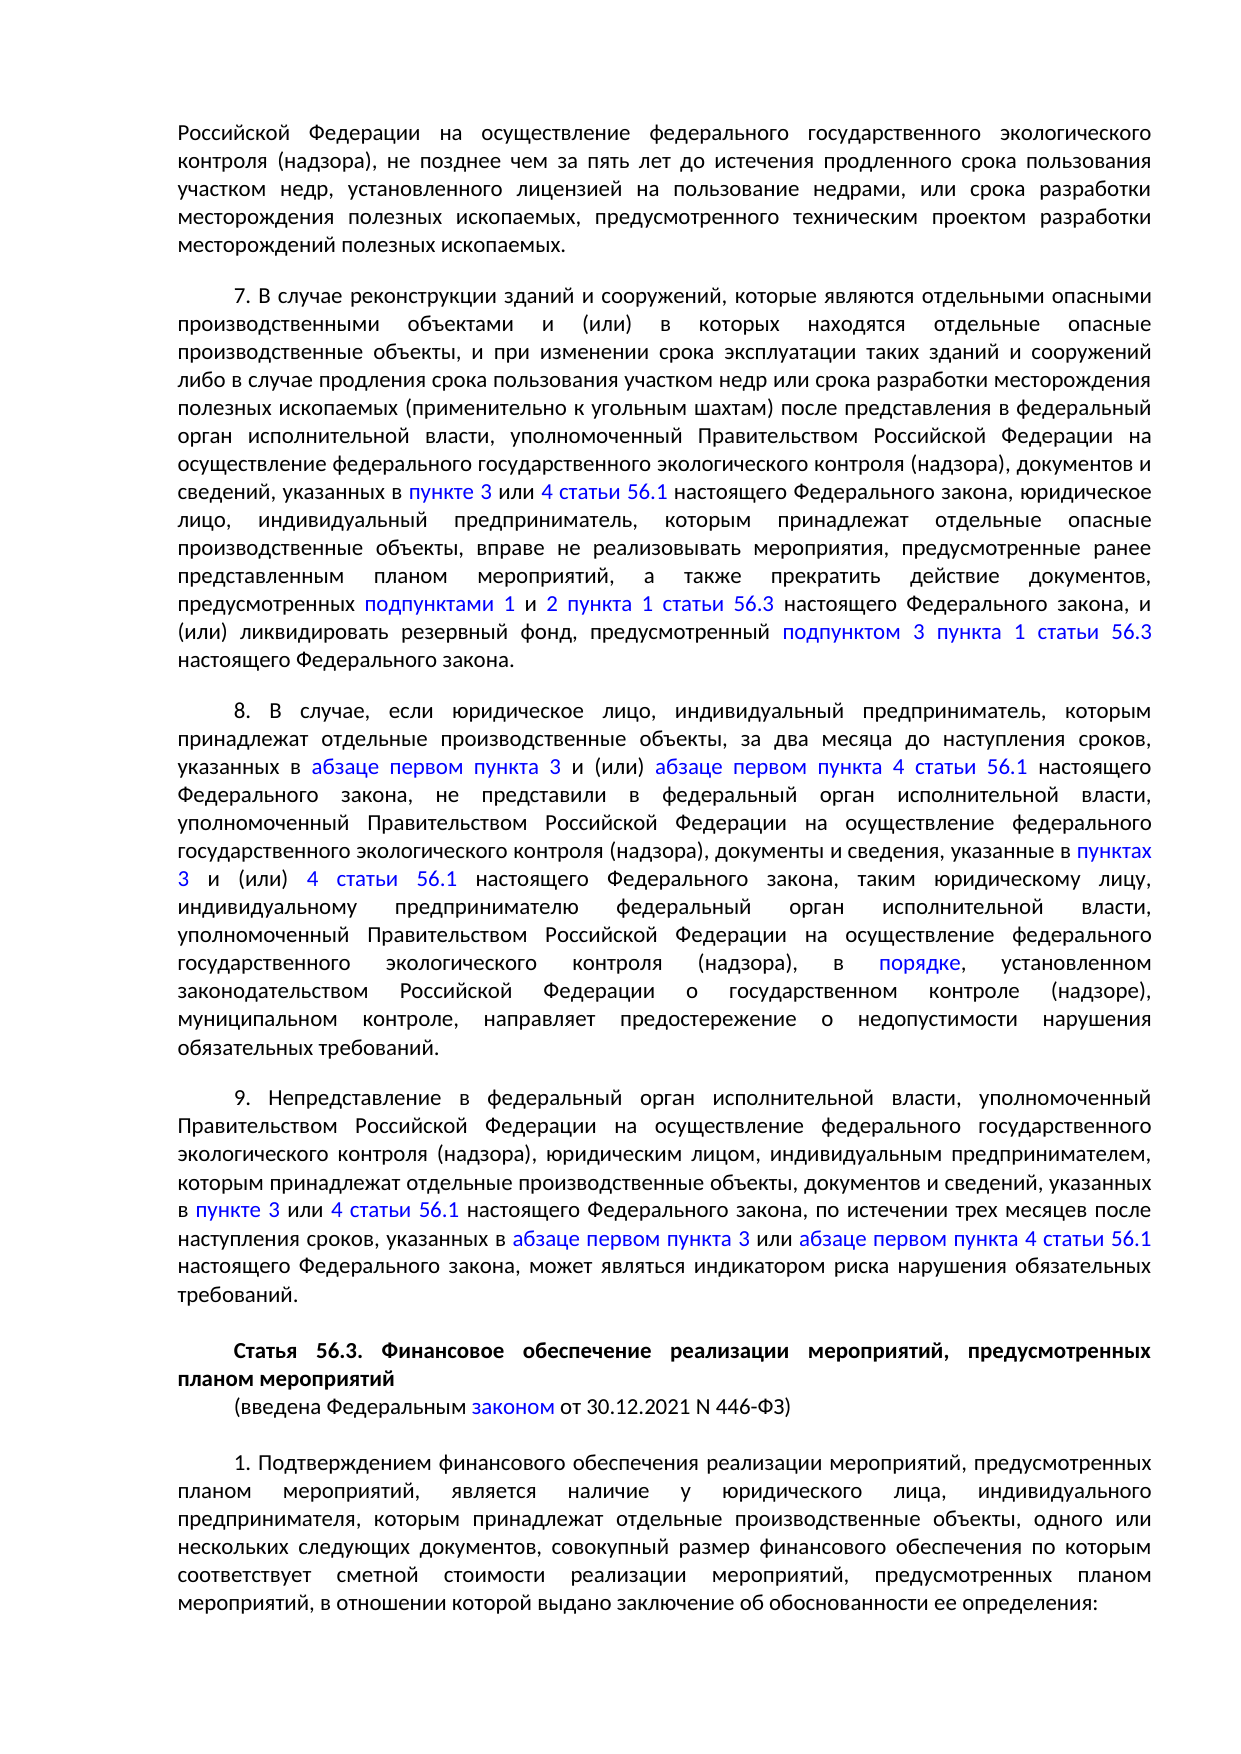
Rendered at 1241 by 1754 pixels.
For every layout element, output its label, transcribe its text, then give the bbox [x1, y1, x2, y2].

text 1. Подтверждением финансового обеспечения реализации мероприятий, предусмотренных планом мероприятий, является наличие у юридического лица, индивидуального предпринимателя, которым принадлежат отдельные производственные объекты, одного или нескольких следующих документов, совокупный размер финансового обеспечения по которым соответствует сметной стоимости реализации мероприятий, предусмотренных планом мероприятий, в отношении которой выдано заключение об обоснованности ее определения: [177, 1448, 1152, 1616]
text (введена Федеральным законом от 30.12.2021 N 446-ФЗ) [177, 1392, 1152, 1420]
text 9. Непредставление в федеральный орган исполнительной власти, уполномоченный Правительством Российской Федерации на осуществление федерального государственного экологического контроля (надзора), юридическим лицом, индивидуальным предпринимателем, которым принадлежат отдельные производственные объекты, документов и сведений, указанных в пункте 3 или 4 статьи 56.1 настоящего Федерального закона, по истечении трех месяцев после наступления сроков, указанных в абзаце первом пункта 3 или абзаце первом пункта 4 статьи 56.1 настоящего Федерального закона, может являться индикатором риска нарушения обязательных требований. [177, 1083, 1152, 1308]
text 7. В случае реконструкции зданий и сооружений, которые являются отдельными опасными производственными объектами и (или) в которых находятся отдельные опасные производственные объекты, и при изменении срока эксплуатации таких зданий и сооружений либо в случае продления срока пользования участком недр или срока разработки месторождения полезных ископаемых (применительно к угольным шахтам) после представления в федеральный орган исполнительной власти, уполномоченный Правительством Российской Федерации на осуществление федерального государственного экологического контроля (надзора), документов и сведений, указанных в пункте 3 или 4 статьи 56.1 настоящего Федерального закона, юридическое лицо, индивидуальный предприниматель, которым принадлежат отдельные опасные производственные объекты, вправе не реализовывать мероприятия, предусмотренные ранее представленным планом мероприятий, а также прекратить действие документов, предусмотренных подпунктами 1 и 2 пункта 1 статьи 56.3 настоящего Федерального закона, и (или) ликвидировать резервный фонд, предусмотренный подпунктом 3 пункта 1 статьи 56.3 настоящего Федерального закона. [177, 281, 1152, 673]
title Статья 56.3. Финансовое обеспечение реализации мероприятий, предусмотренных планом мероприятий [177, 1336, 1152, 1392]
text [177, 118, 1152, 258]
text 8. В случае, если юридическое лицо, индивидуальный предприниматель, которым принадлежат отдельные производственные объекты, за два месяца до наступления сроков, указанных в абзаце первом пункта 3 и (или) абзаце первом пункта 4 статьи 56.1 настоящего Федерального закона, не представили в федеральный орган исполнительной власти, уполномоченный Правительством Российской Федерации на осуществление федерального государственного экологического контроля (надзора), документы и сведения, указанные в пунктах 3 и (или) 4 статьи 56.1 настоящего Федерального закона, таким юридическому лицу, индивидуальному предпринимателю федеральный орган исполнительной власти, уполномоченный Правительством Российской Федерации на осуществление федерального государственного экологического контроля (надзора), в порядке, установленном законодательством Российской Федерации о государственном контроле (надзоре), муниципальном контроле, направляет предостережение о недопустимости нарушения обязательных требований. [177, 696, 1152, 1061]
